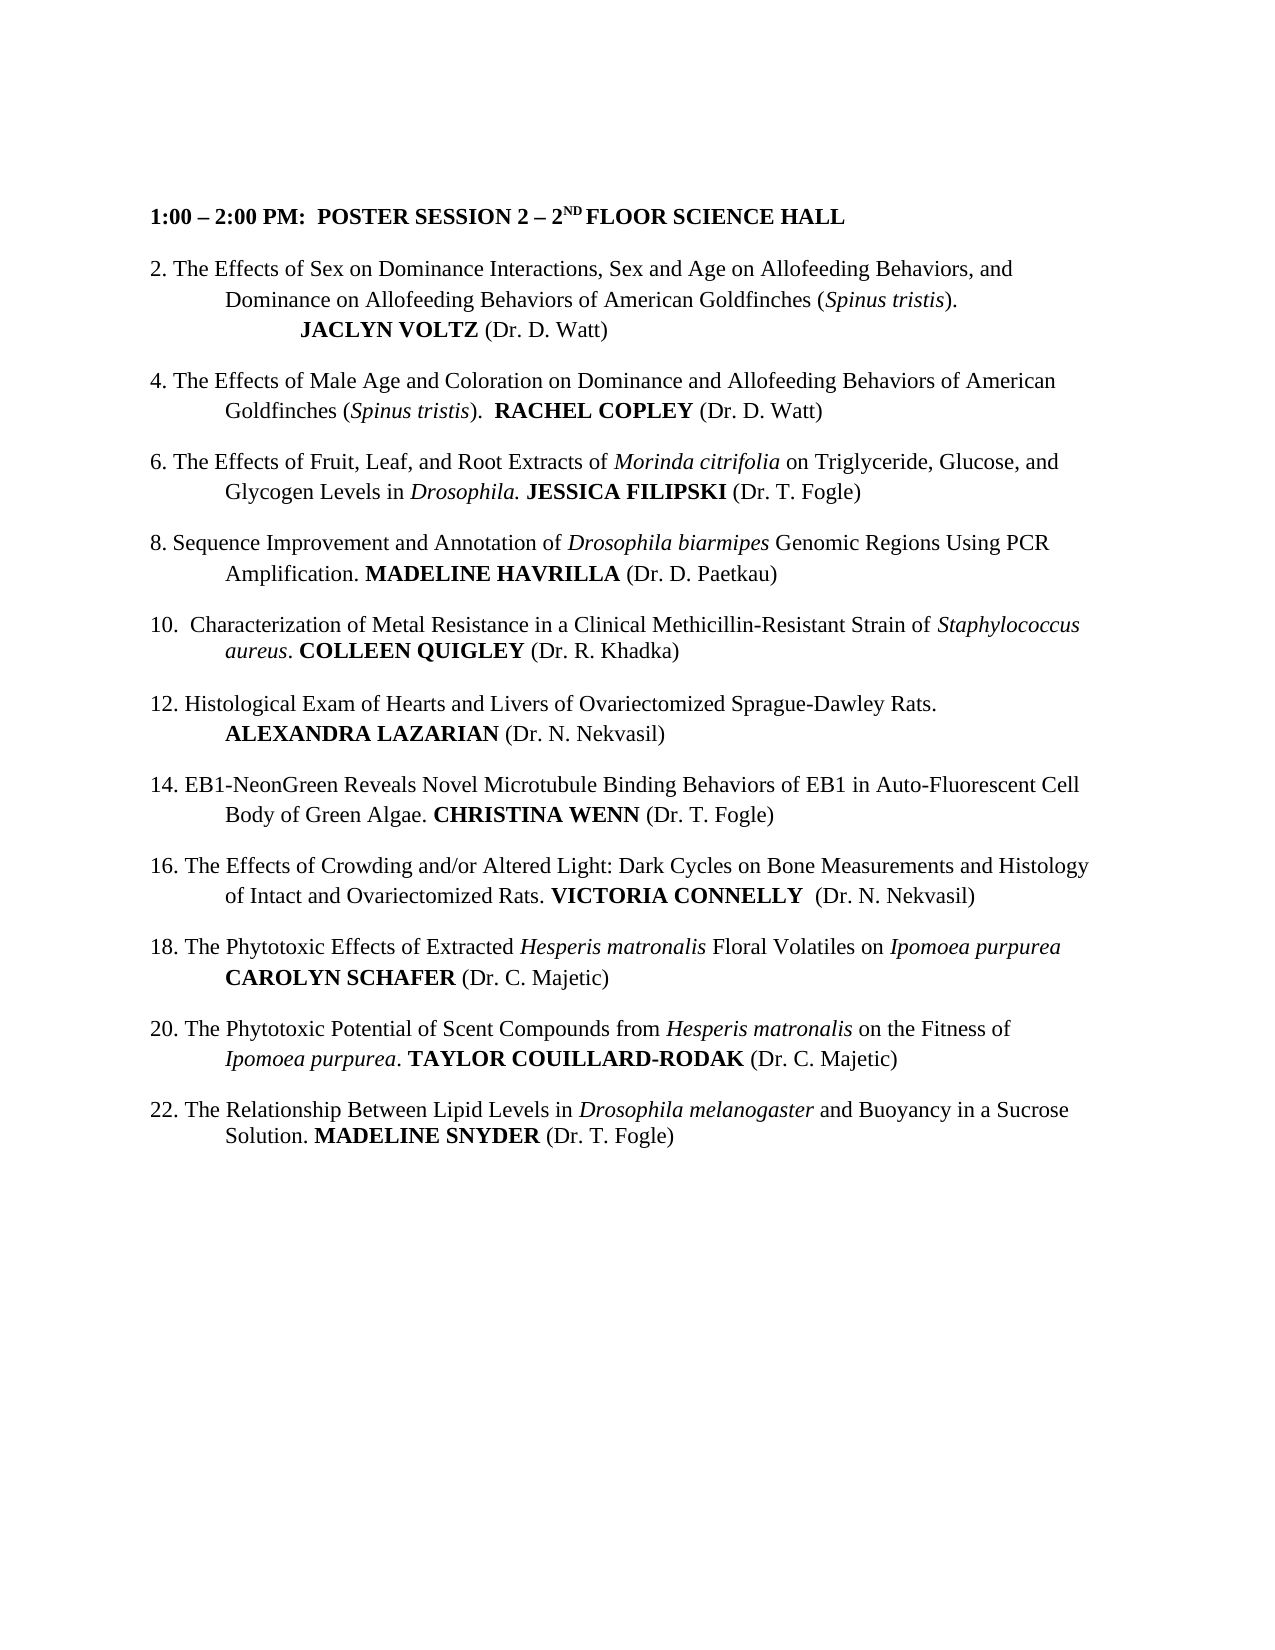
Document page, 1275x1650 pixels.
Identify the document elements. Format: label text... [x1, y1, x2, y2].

text 16. The Effects of Crowding and/or Altered Light: Dark Cycles on Bone Measurements and Histology of Intact and Ovariectomized Rats. VICTORIA CONNELLY (Dr. N. Nekvasil) [150, 852, 1125, 909]
text 22. The Relationship Between Lipid Levels in Drosophila melanogaster and Buoyancy in a Sucrose Solution. MADELINE SNYDER (Dr. T. Fogle) [150, 1096, 1125, 1149]
text 18. The Phytotoxic Effects of Extracted Hesperis matronalis Floral Volatiles on Ipomoea purpurea CAROLYN SCHAFER (Dr. C. Majetic) [150, 933, 1125, 990]
text 4. The Effects of Male Age and Coloration on Dominance and Allofeeding Behaviors of American Goldfinches (Spinus tristis). RACHEL COPLEY (Dr. D. Watt) [150, 367, 1125, 423]
text 20. The Phytotoxic Potential of Scent Compounds from Hesperis matronalis on the Fitness of Ipomoea purpurea. TAYLOR COUILLARD-RODAK (Dr. C. Majetic) [150, 1015, 1125, 1071]
text 2. The Effects of Sex on Dominance Interactions, Sex and Age on Allofeeding Behaviors, and Dominance on Allofeeding Behaviors of American Goldfinches (Spinus tristis). JACLYN VOLTZ (Dr. D. Watt) [150, 255, 1125, 342]
text 6. The Effects of Fruit, Leaf, and Root Extracts of Morinda citrifolia on Triglyceride, Glucose, and Glycogen Levels in Drosophila. JESSICA FILIPSKI (Dr. T. Fogle) [150, 448, 1125, 505]
text 12. Histological Exam of Hearts and Livers of Ovariectomized Sprague-Dawley Rats. ALEXANDRA LAZARIAN (Dr. N. Nekvasil) [150, 690, 1125, 746]
text 8. Sequence Improvement and Annotation of Drosophila biarmipes Genomic Regions Using PCR Amplification. MADELINE HAVRILLA (Dr. D. Paetkau) [150, 529, 1125, 586]
text 14. EB1-NeonGreen Reveals Novel Microtubule Binding Behaviors of EB1 in Auto-Fluorescent Cell Body of Green Algae. CHRISTINA WENN (Dr. T. Fogle) [150, 771, 1125, 827]
text 10. Characterization of Metal Resistance in a Clinical Methicillin-Resistant Strain of Staphylococcus aureus. COLLEEN QUIGLEY (Dr. R. Khadka) [150, 611, 1125, 663]
text 1:00 – 2:00 PM: POSTER SESSION 2 – 2ND FLOOR SCIENCE HALL [150, 203, 1125, 229]
